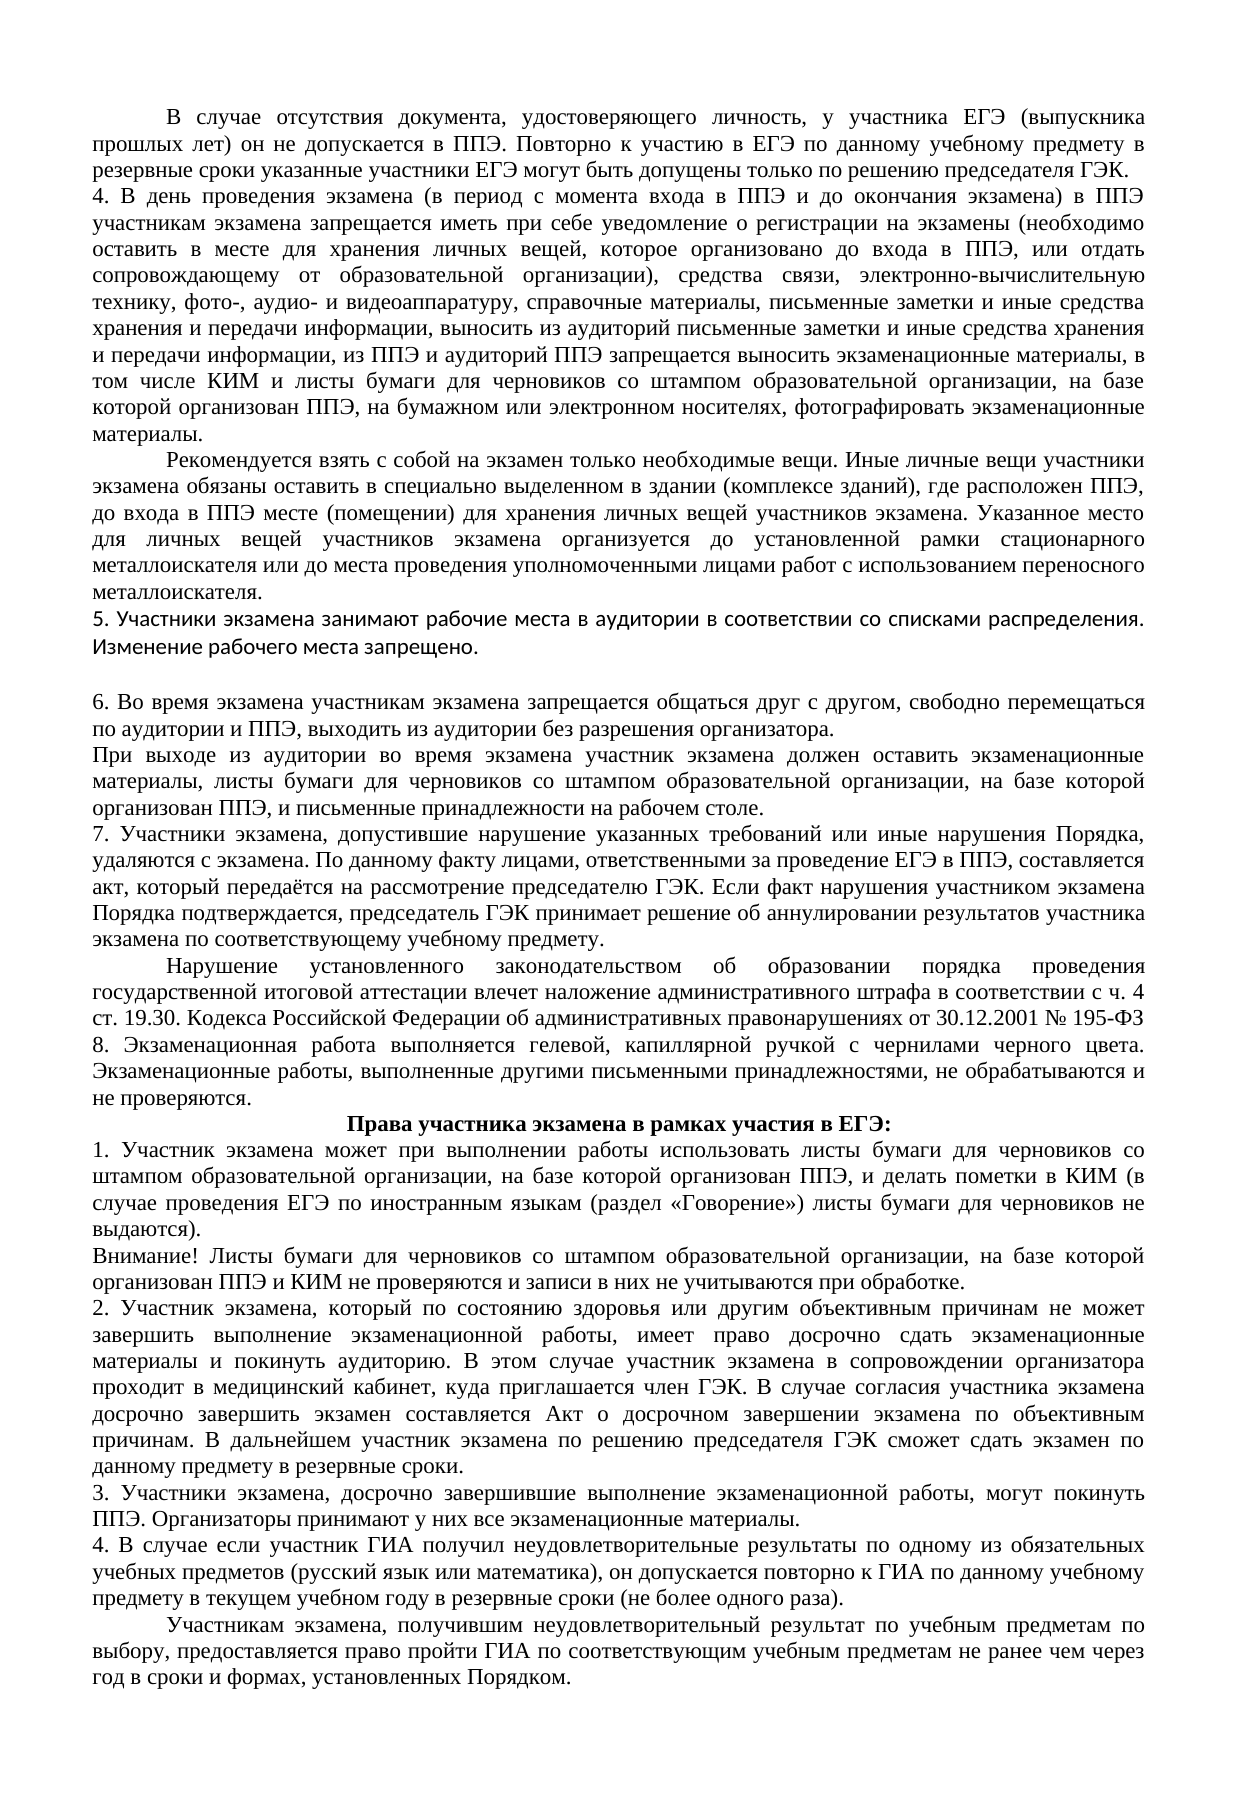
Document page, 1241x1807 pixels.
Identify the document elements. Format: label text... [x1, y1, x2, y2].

text 5. Участники экзамена занимают рабочие места в аудитории в соответствии со списками распределения. Изменение рабочего места запрещено. [92, 604, 1146, 660]
text Рекомендуется взять с собой на экзамен только необходимые вещи. Иные личные вещи участники экзамена обязаны оставить в специально выделенном в здании (комплексе зданий), где расположен ППЭ, до входа в ППЭ месте (помещении) для хранения личных вещей участников экзамена. Указанное место для личных вещей участников экзамена организуется до установленной рамки стационарного металлоискателя или до места проведения уполномоченными лицами работ с использованием переносного металлоискателя. [92, 446, 1146, 604]
text Участникам экзамена, получившим неудовлетворительный результат по учебным предметам по выбору, предоставляется право пройти ГИА по соответствующим учебным предметам не ранее чем через год в сроки и формах, установленных Порядком. [92, 1611, 1146, 1690]
text 4. В день проведения экзамена (в период с момента входа в ППЭ и до окончания экзамена) в ППЭ участникам экзамена запрещается иметь при себе уведомление о регистрации на экзамены (необходимо оставить в месте для хранения личных вещей, которое организовано до входа в ППЭ, или отдать сопровождающему от образовательной организации), средства связи, электронно-вычислительную технику, фото-, аудио- и видеоаппаратуру, справочные материалы, письменные заметки и иные средства хранения и передачи информации, выносить из аудиторий письменные заметки и иные средства хранения и передачи информации, из ППЭ и аудиторий ППЭ запрещается выносить экзаменационные материалы, в том числе КИМ и листы бумаги для черновиков со штампом образовательной организации, на базе которой организован ППЭ, на бумажном или электронном носителях, фотографировать экзаменационные материалы. [92, 182, 1146, 446]
text Нарушение установленного законодательством об образовании порядка проведения государственной итоговой аттестации влечет наложение административного штрафа в соответствии с ч. 4 ст. 19.30. Кодекса Российской Федерации об административных правонарушениях от 30.12.2001 № 195-ФЗ [92, 952, 1146, 1031]
text 2. Участник экзамена, который по состоянию здоровья или другим объективным причинам не может завершить выполнение экзаменационной работы, имеет право досрочно сдать экзаменационные материалы и покинуть аудиторию. В этом случае участник экзамена в сопровождении организатора проходит в медицинский кабинет, куда приглашается член ГЭК. В случае согласия участника экзамена досрочно завершить экзамен составляется Акт о досрочном завершении экзамена по объективным причинам. В дальнейшем участник экзамена по решению председателя ГЭК сможет сдать экзамен по данному предмету в резервные сроки. [92, 1294, 1146, 1479]
text При выходе из аудитории во время экзамена участник экзамена должен оставить экзаменационные материалы, листы бумаги для черновиков со штампом образовательной организации, на базе которой организован ППЭ, и письменные принадлежности на рабочем столе. [92, 741, 1146, 820]
text 1. Участник экзамена может при выполнении работы использовать листы бумаги для черновиков со штампом образовательной организации, на базе которой организован ППЭ, и делать пометки в КИМ (в случае проведения ЕГЭ по иностранным языкам (раздел «Говорение») листы бумаги для черновиков не выдаются). [92, 1136, 1146, 1242]
text Внимание! Листы бумаги для черновиков со штампом образовательной организации, на базе которой организован ППЭ и КИМ не проверяются и записи в них не учитываются при обработке. [92, 1242, 1146, 1294]
text 7. Участники экзамена, допустившие нарушение указанных требований или иные нарушения Порядка, удаляются с экзамена. По данному факту лицами, ответственными за проведение ЕГЭ в ППЭ, составляется акт, который передаётся на рассмотрение председателю ГЭК. Если факт нарушения участником экзамена Порядка подтверждается, председатель ГЭК принимает решение об аннулировании результатов участника экзамена по соответствующему учебному предмету. [92, 820, 1146, 952]
text 8. Экзаменационная работа выполняется гелевой, капиллярной ручкой с чернилами черного цвета. Экзаменационные работы, выполненные другими письменными принадлежностями, не обрабатываются и не проверяются. [92, 1031, 1146, 1110]
text 3. Участники экзамена, досрочно завершившие выполнение экзаменационной работы, могут покинуть ППЭ. Организаторы принимают у них все экзаменационные материалы. [92, 1479, 1146, 1532]
text 4. В случае если участник ГИА получил неудовлетворительные результаты по одному из обязательных учебных предметов (русский язык или математика), он допускается повторно к ГИА по данному учебному предмету в текущем учебном году в резервные сроки (не более одного раза). [92, 1532, 1146, 1611]
text Права участника экзамена в рамках участия в ЕГЭ: [92, 1110, 1146, 1136]
text 6. Во время экзамена участникам экзамена запрещается общаться друг с другом, свободно перемещаться по аудитории и ППЭ, выходить из аудитории без разрешения организатора. [92, 688, 1146, 741]
text В случае отсутствия документа, удостоверяющего личность, у участника ЕГЭ (выпускника прошлых лет) он не допускается в ППЭ. Повторно к участию в ЕГЭ по данному учебному предмету в резервные сроки указанные участники ЕГЭ могут быть допущены только по решению председателя ГЭК. [92, 103, 1146, 182]
